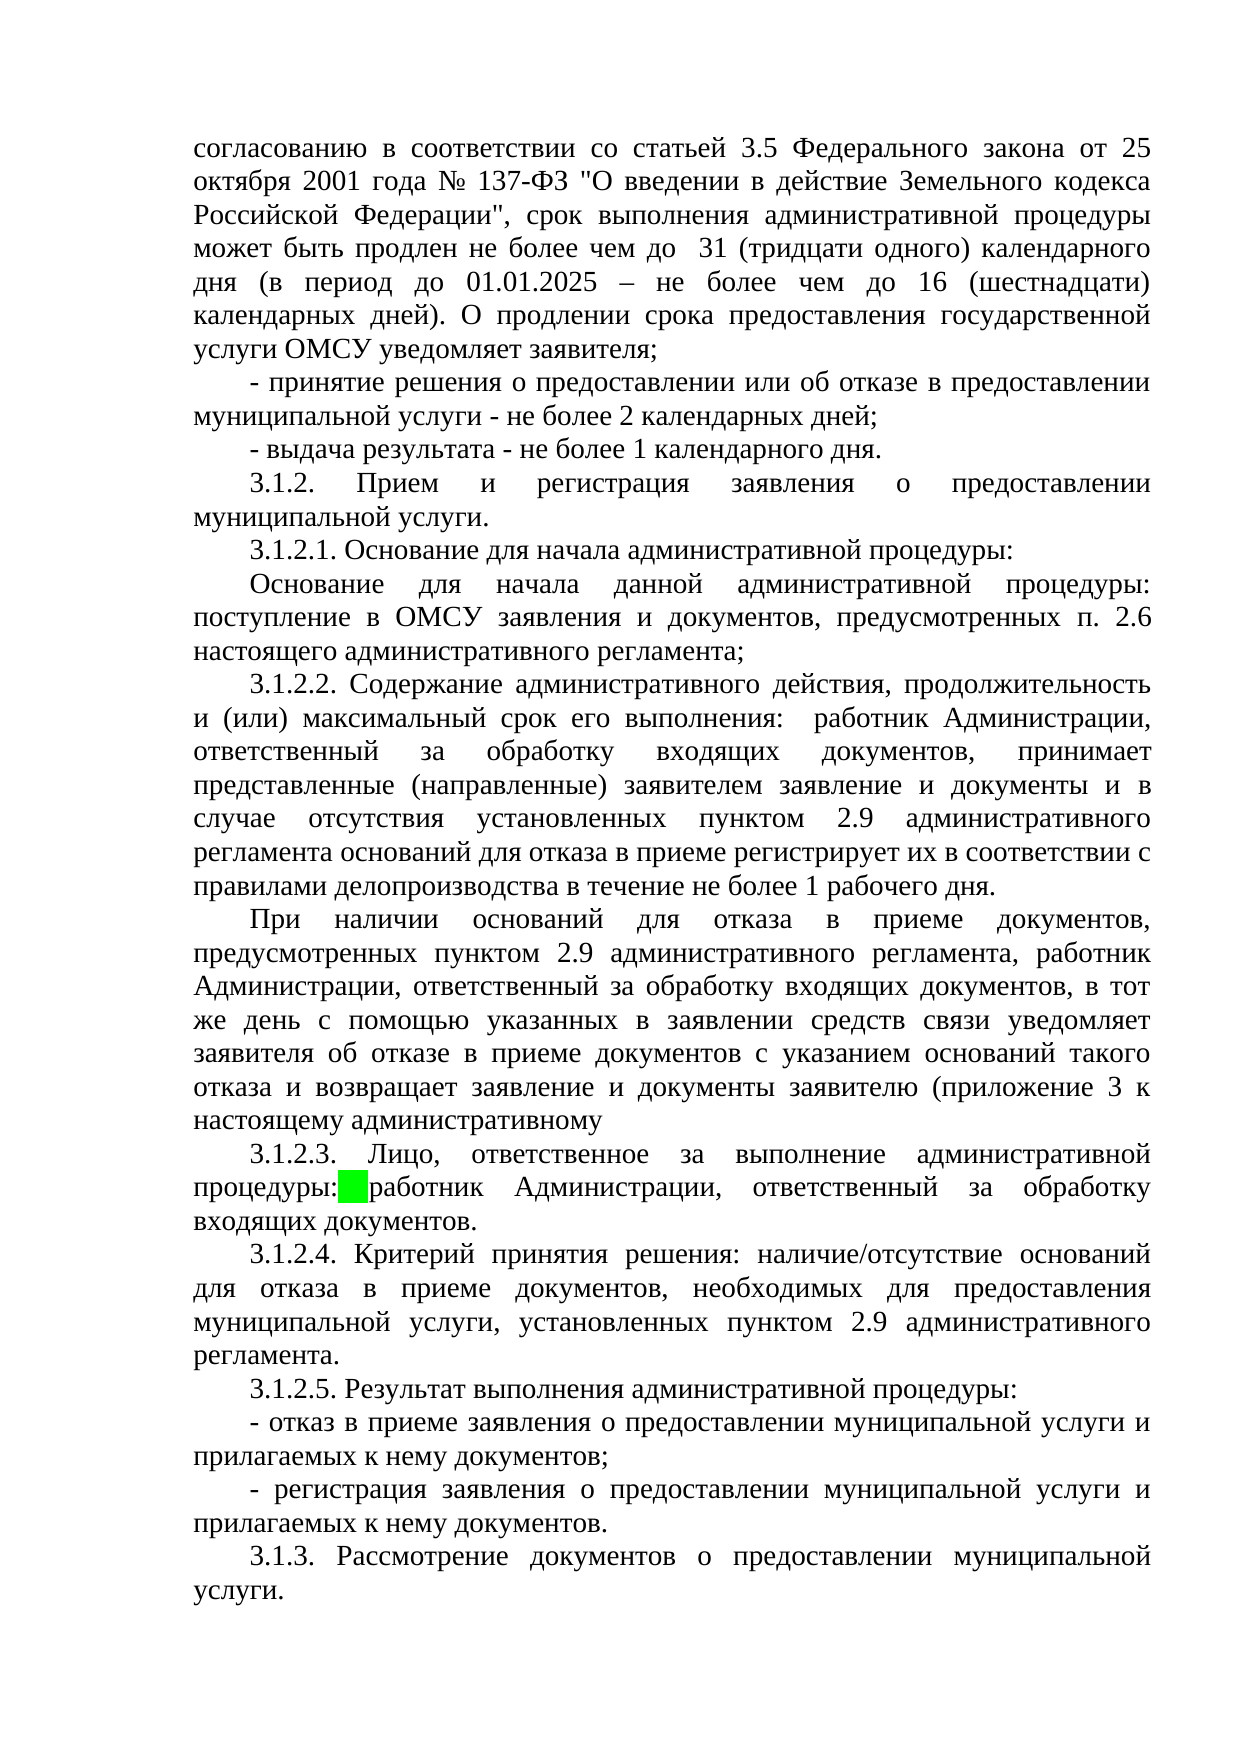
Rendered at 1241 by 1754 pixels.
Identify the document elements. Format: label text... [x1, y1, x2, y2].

text - регистрация заявления о предоставлении муниципальной услуги и прилагаемых к нему документов. [193, 1471, 1152, 1538]
text 3.1.2.3. Лицо, ответственное за выполнение административной процедуры: работник Администрации, ответственный за обработку входящих документов. [193, 1136, 1152, 1237]
text 3.1.2.1. Основание для начала административной процедуры: [193, 532, 1152, 566]
text При наличии оснований для отказа в приеме документов, предусмотренных пунктом 2.9 административного регламента, работник Администрации, ответственный за обработку входящих документов, в тот же день с помощью указанных в заявлении средств связи уведомляет заявителя об отказе в приеме документов с указанием оснований такого отказа и возвращает заявление и документы заявителю (приложение 3 к настоящему административному [193, 901, 1152, 1136]
text - выдача результата - не более 1 календарного дня. [193, 432, 1152, 465]
text 3.1.2.2. Содержание административного действия, продолжительность и (или) максимальный срок его выполнения: работник Администрации, ответственный за обработку входящих документов, принимает представленные (направленные) заявителем заявление и документы и в случае отсутствия установленных пунктом 2.9 административного регламента оснований для отказа в приеме регистрирует их в соответствии с правилами делопроизводства в течение не более 1 рабочего дня. [193, 666, 1152, 901]
text 3.1.3. Рассмотрение документов о предоставлении муниципальной услуги. [193, 1538, 1152, 1606]
text 3.1.2.4. Критерий принятия решения: наличие/отсутствие оснований для отказа в приеме документов, необходимых для предоставления муниципальной услуги, установленных пунктом 2.9 административного регламента. [193, 1237, 1152, 1371]
text Основание для начала данной административной процедуры: поступление в ОМСУ заявления и документов, предусмотренных п. 2.6 настоящего административного регламента; [193, 566, 1152, 666]
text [193, 130, 1152, 364]
text - отказ в приеме заявления о предоставлении муниципальной услуги и прилагаемых к нему документов; [193, 1404, 1152, 1471]
text 3.1.2.5. Результат выполнения административной процедуры: [193, 1371, 1152, 1404]
text - принятие решения о предоставлении или об отказе в предоставлении муниципальной услуги - не более 2 календарных дней; [193, 364, 1152, 432]
text 3.1.2. Прием и регистрация заявления о предоставлении муниципальной услуги. [193, 465, 1152, 532]
